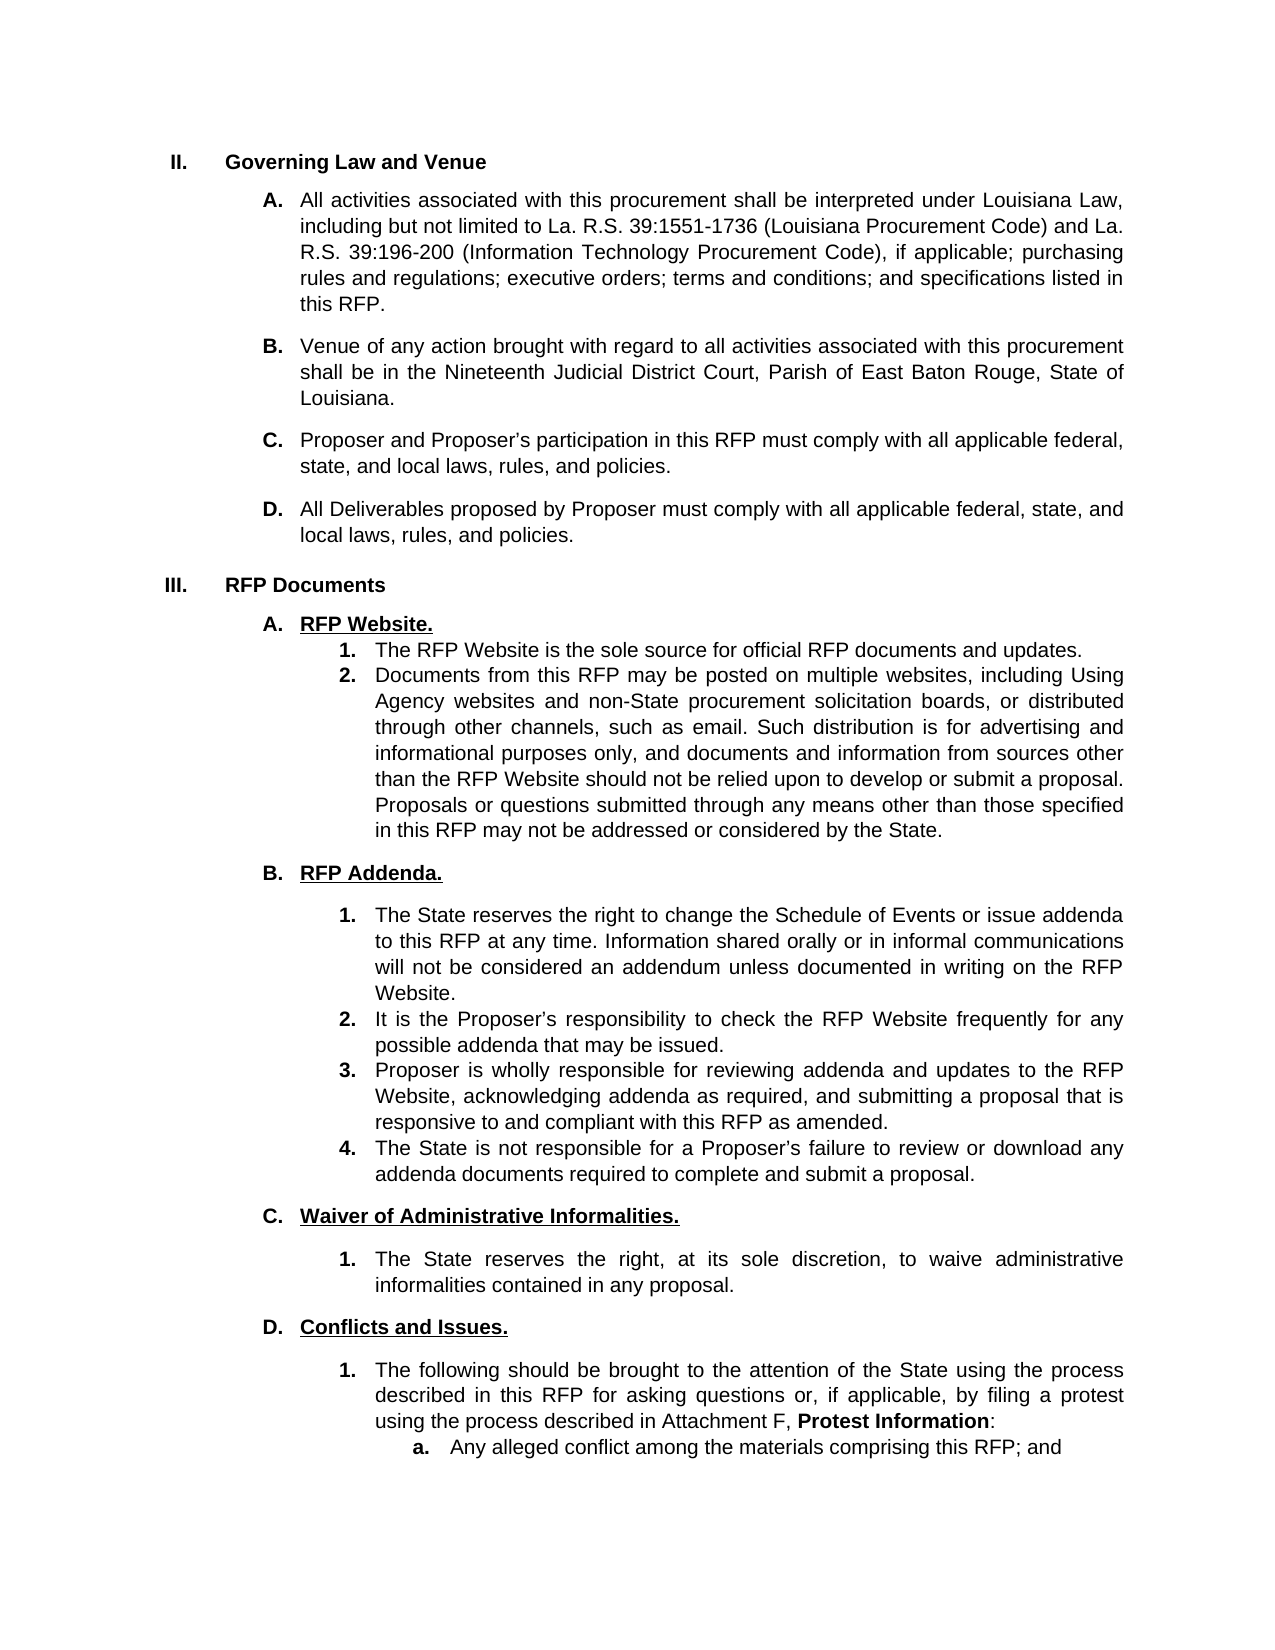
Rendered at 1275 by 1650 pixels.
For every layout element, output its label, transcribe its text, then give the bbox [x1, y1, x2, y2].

list The State reserves the right, at its sole discretion, to waive administrative informalities contained in any proposal. [356, 1247, 1125, 1296]
list The following should be brought to the attention of the State using the process described in this RFP for asking questions or, if applicable, by filing a protest using the process described in Attachment F, Protest Information: [356, 1357, 1125, 1433]
list The RFP Website is the sole source for official RFP documents and updates. [356, 637, 1125, 661]
list Waiver of Administrative Informalities. [262, 1204, 1125, 1228]
list Proposer and Proposer’s participation in this RFP must comply with all applicable federal, state, and local laws, rules, and policies. [262, 428, 1125, 478]
text RFP Documents [187, 573, 1125, 597]
list RFP Addenda. [262, 861, 1125, 885]
text Governing Law and Venue [187, 150, 1125, 174]
list Any alleged conflict among the materials comprising this RFP; and [412, 1435, 1125, 1459]
list The State is not responsible for a Proposer’s failure to review or download any addenda documents required to complete and submit a proposal. [356, 1136, 1125, 1186]
list All activities associated with this procurement shall be interpreted under Louisiana Law, including but not limited to La. R.S. 39:1551-1736 (Louisiana Procurement Code) and La. R.S. 39:196-200 (Information Technology Procurement Code), if applicable; purchasing rules and regulations; executive orders; terms and conditions; and specifications listed in this RFP. [262, 188, 1125, 316]
list The State reserves the right to change the Schedule of Events or issue addenda to this RFP at any time. Information shared orally or in informal communications will not be considered an addendum unless documented in writing on the RFP Website. [356, 903, 1125, 1005]
list RFP Website. [262, 612, 1125, 636]
list Proposer is wholly responsible for reviewing addenda and updates to the RFP Website, acknowledging addenda as required, and submitting a proposal that is responsive to and compliant with this RFP as amended. [356, 1058, 1125, 1134]
list Venue of any action brought with regard to all activities associated with this procurement shall be in the Nineteenth Judicial District Court, Parish of East Baton Rouge, State of Louisiana. [262, 334, 1125, 410]
list All Deliverables proposed by Proposer must comply with all applicable federal, state, and local laws, rules, and policies. [262, 497, 1125, 546]
list Conflicts and Issues. [262, 1315, 1125, 1339]
list It is the Proposer’s responsibility to check the RFP Website frequently for any possible addenda that may be issued. [356, 1007, 1125, 1056]
list Documents from this RFP may be posted on multiple websites, including Using Agency websites and non-State procurement solicitation boards, or distributed through other channels, such as email. Such distribution is for advertising and informational purposes only, and documents and information from sources other than the RFP Website should not be relied upon to develop or submit a proposal. Proposals or questions submitted through any means other than those specified in this RFP may not be addressed or considered by the State. [356, 663, 1125, 842]
